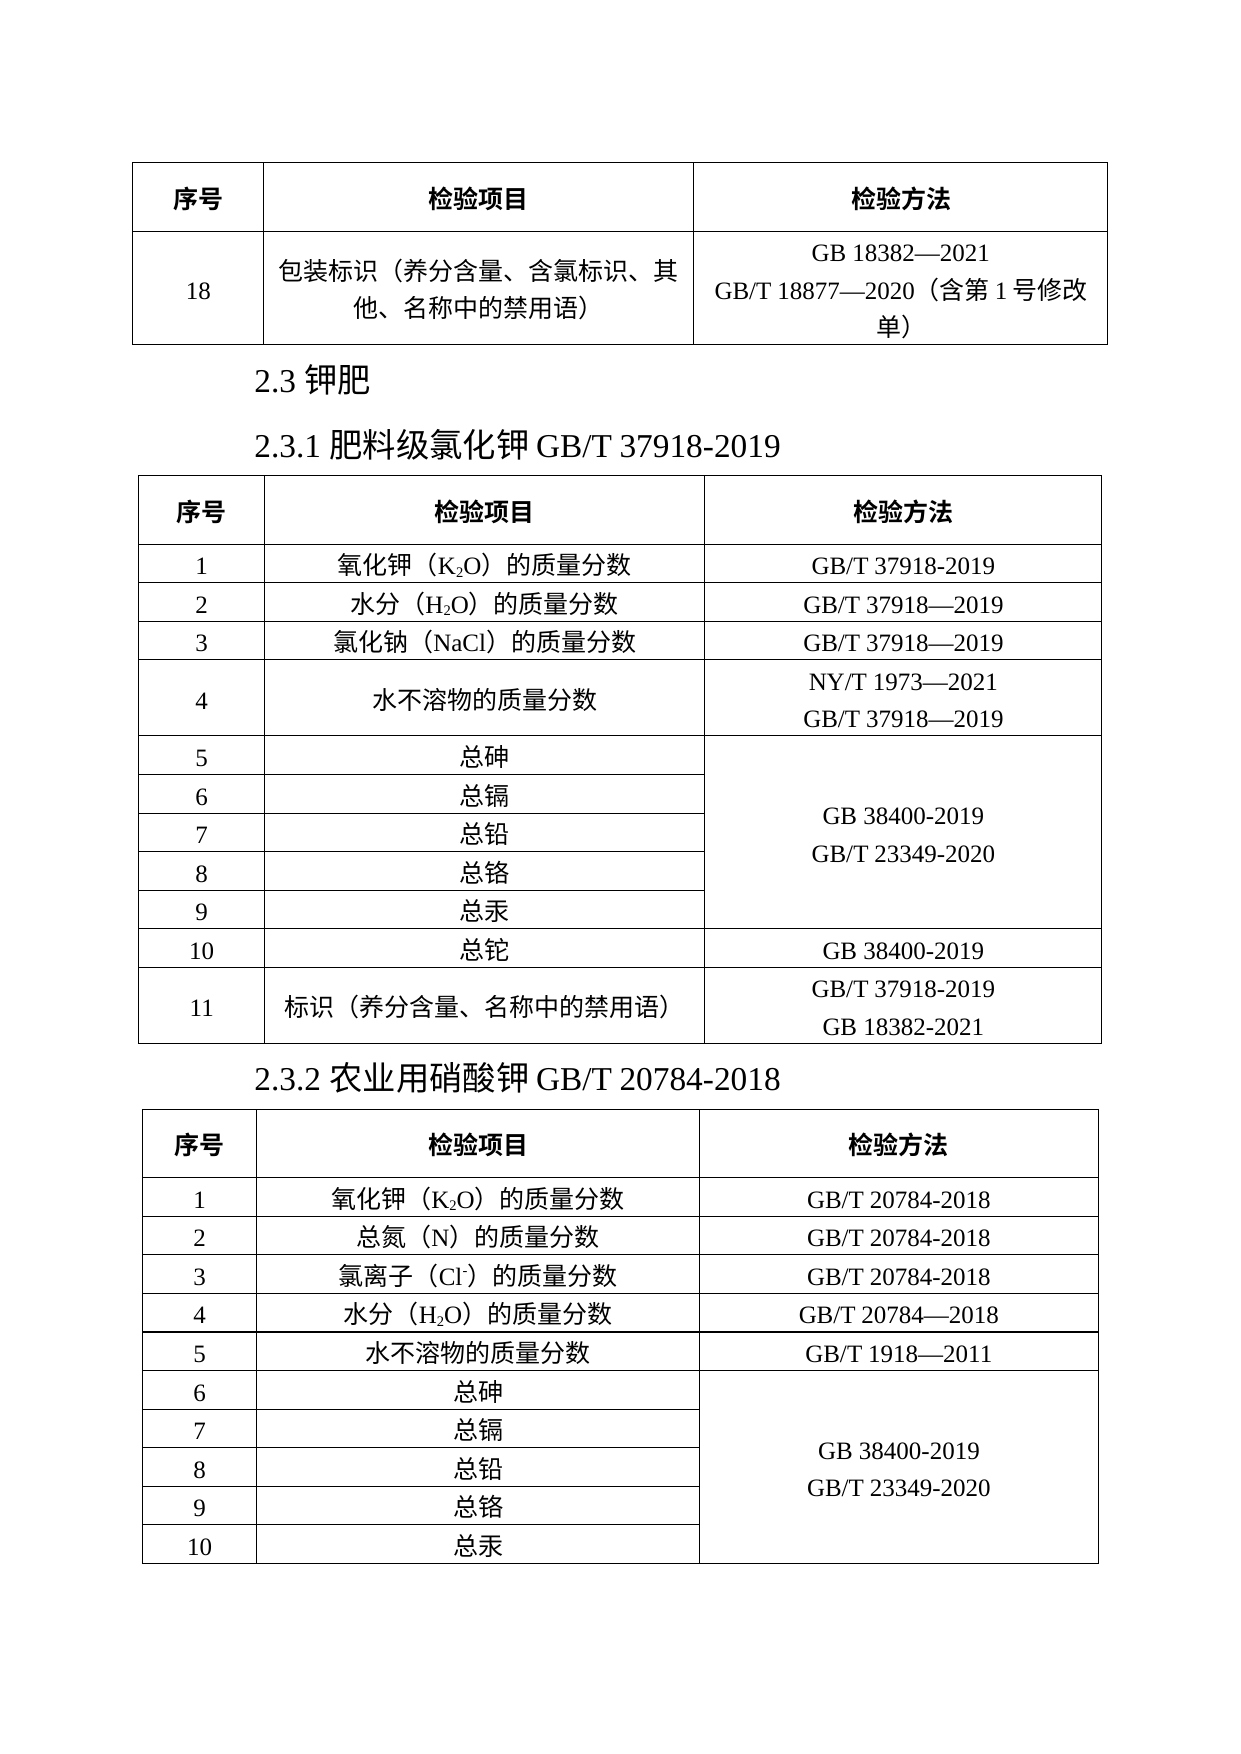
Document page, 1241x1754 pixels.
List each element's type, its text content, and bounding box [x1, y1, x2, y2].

table_header 序号 [143, 1110, 256, 1177]
table_cell 18 [133, 232, 263, 344]
table_cell 总镉 [265, 775, 704, 812]
table_header 检验方法 [700, 1110, 1098, 1177]
table_cell 氯离子（Cl-）的质量分数 [257, 1255, 699, 1293]
table_cell 总铬 [257, 1487, 699, 1524]
table_cell 8 [143, 1448, 256, 1486]
table_cell 1 [139, 545, 264, 582]
table_cell 总镉 [257, 1410, 699, 1447]
table_cell NY/T 1973—2021 GB/T 37918—2019 [705, 660, 1101, 735]
table_cell GB 38400-2019 GB/T 23349-2020 [700, 1371, 1098, 1563]
text 2.3.1 肥料级氯化钾GB/T 37918-2019 [187, 410, 1053, 475]
table_cell 4 [143, 1294, 256, 1331]
text 2.3.2 农业用硝酸钾GB/T 20784-2018 [187, 1044, 1053, 1109]
table_cell 总铅 [257, 1448, 699, 1486]
table_cell 6 [143, 1371, 256, 1408]
table_cell GB/T 37918-2019 [705, 545, 1101, 582]
table_cell 总铅 [265, 814, 704, 851]
table_cell GB 18382—2021 GB/T 18877—2020（含第1号修改单） [694, 232, 1107, 344]
table_cell 9 [143, 1487, 256, 1524]
table_cell GB/T 1918—2011 [700, 1333, 1098, 1370]
table_cell 7 [143, 1410, 256, 1447]
table_cell 3 [143, 1255, 256, 1293]
table_cell 10 [143, 1525, 256, 1563]
table_cell 氧化钾（K2O）的质量分数 [257, 1178, 699, 1216]
table_cell 11 [139, 968, 264, 1043]
table_cell 1 [143, 1178, 256, 1216]
table_header 检验方法 [694, 163, 1107, 231]
table_cell 总汞 [265, 891, 704, 928]
table_header 检验项目 [264, 163, 693, 231]
table_header 序号 [139, 476, 264, 544]
table_cell 总汞 [257, 1525, 699, 1563]
table_cell 5 [143, 1333, 256, 1370]
table_cell 水不溶物的质量分数 [265, 660, 704, 735]
table_cell 2 [139, 583, 264, 621]
table_cell GB/T 20784-2018 [700, 1178, 1098, 1216]
table_cell 总氮（N）的质量分数 [257, 1217, 699, 1254]
table_header 检验方法 [705, 476, 1101, 544]
table_header 检验项目 [265, 476, 704, 544]
table_cell 2 [143, 1217, 256, 1254]
table_cell 水不溶物的质量分数 [257, 1333, 699, 1370]
table_cell GB/T 37918—2019 [705, 583, 1101, 621]
table_cell GB/T 37918-2019 GB 18382-2021 [705, 968, 1101, 1043]
table_cell 氯化钠（NaCl）的质量分数 [265, 622, 704, 659]
table_cell 6 [139, 775, 264, 812]
table_cell 氧化钾（K2O）的质量分数 [265, 545, 704, 582]
table_cell GB 38400-2019 [705, 929, 1101, 967]
table_cell 7 [139, 814, 264, 851]
table_cell 3 [139, 622, 264, 659]
table_cell 标识（养分含量、名称中的禁用语） [265, 968, 704, 1043]
table_cell 5 [139, 736, 264, 774]
table_cell 10 [139, 929, 264, 967]
table_cell 水分（H2O）的质量分数 [257, 1294, 699, 1331]
table_cell GB/T 37918—2019 [705, 622, 1101, 659]
table_header 序号 [133, 163, 263, 231]
table_cell 包装标识（养分含量、含氯标识、其他、名称中的禁用语） [264, 232, 693, 344]
table_cell 4 [139, 660, 264, 735]
table_cell 8 [139, 852, 264, 889]
table_cell 总铊 [265, 929, 704, 967]
table_cell 水分（H2O）的质量分数 [265, 583, 704, 621]
table_header 检验项目 [257, 1110, 699, 1177]
table_cell GB/T 20784—2018 [700, 1294, 1098, 1331]
table_cell GB/T 20784-2018 [700, 1255, 1098, 1293]
text 2.3 钾肥 [187, 345, 1053, 410]
table_cell 总砷 [257, 1371, 699, 1408]
table_cell GB 38400-2019 GB/T 23349-2020 [705, 736, 1101, 928]
table_cell 总砷 [265, 736, 704, 774]
table_cell 9 [139, 891, 264, 928]
table_cell 总铬 [265, 852, 704, 889]
table_cell GB/T 20784-2018 [700, 1217, 1098, 1254]
